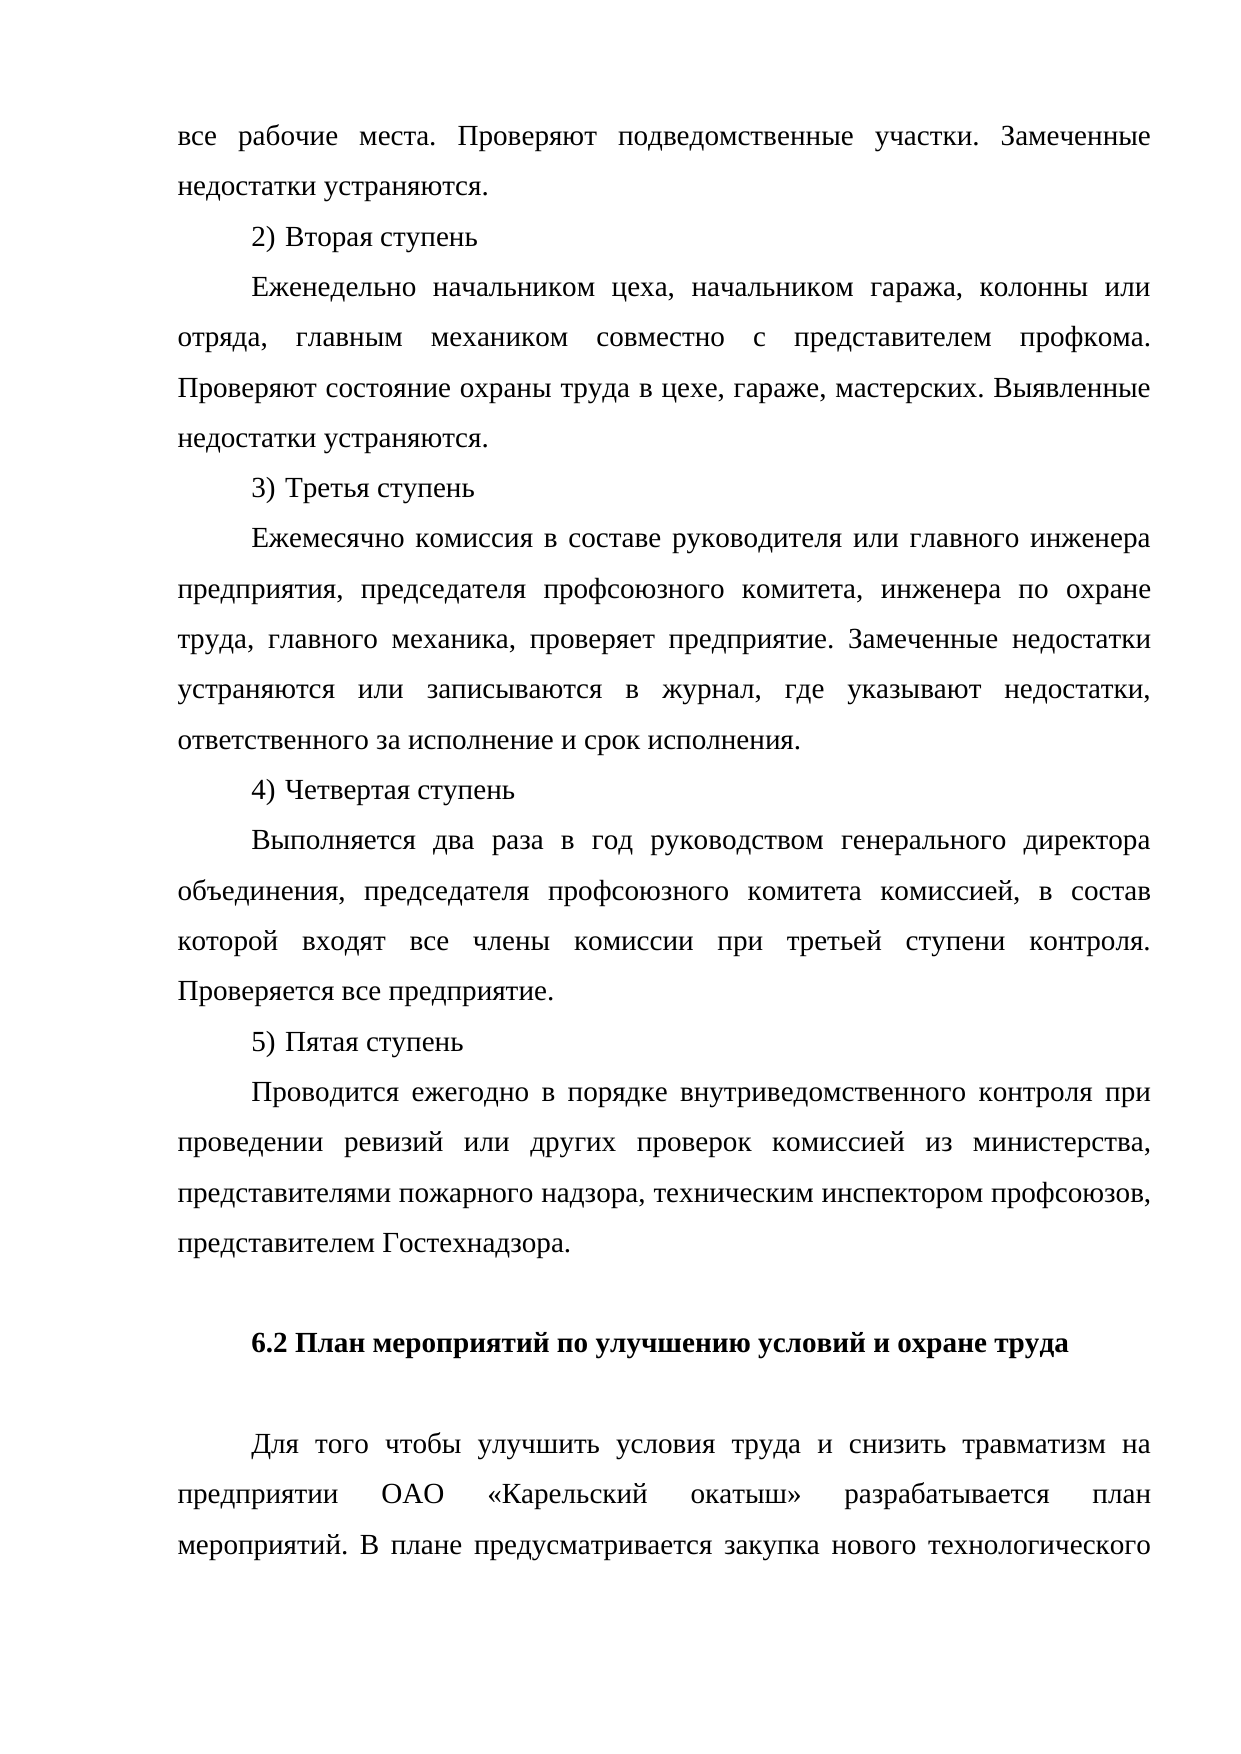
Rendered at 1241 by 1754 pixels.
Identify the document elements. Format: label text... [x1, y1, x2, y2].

text Проводится ежегодно в порядке внутриведомственного контроля при проведении ревизий или других проверок комиссией из министерства, представителями пожарного надзора, техническим инспектором профсоюзов, представителем Гостехнадзора. [177, 1074, 1152, 1258]
list Вторая ступень [177, 219, 1152, 252]
list Четвертая ступень [177, 772, 1152, 806]
text Ежемесячно комиссия в составе руководителя или главного инженера предприятия, председателя профсоюзного комитета, инженера по охране труда, главного механика, проверяет предприятие. Замеченные недостатки устраняются или записываются в журнал, где указывают недостатки, ответственного за исполнение и срок исполнения. [177, 521, 1152, 755]
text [177, 1426, 1152, 1560]
text Выполняется два раза в год руководством генерального директора объединения, председателя профсоюзного комитета комиссией, в состав которой входят все члены комиссии при третьей ступени контроля. Проверяется все предприятие. [177, 822, 1152, 1007]
subtitle 6.2 План мероприятий по улучшению условий и охране труда [177, 1326, 1152, 1359]
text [177, 118, 1152, 202]
list Третья ступень [177, 470, 1152, 504]
text Еженедельно начальником цеха, начальником гаража, колонны или отряда, главным механиком совместно с представителем профкома. Проверяют состояние охраны труда в цехе, гараже, мастерских. Выявленные недостатки устраняются. [177, 269, 1152, 453]
list Пятая ступень [177, 1024, 1152, 1057]
